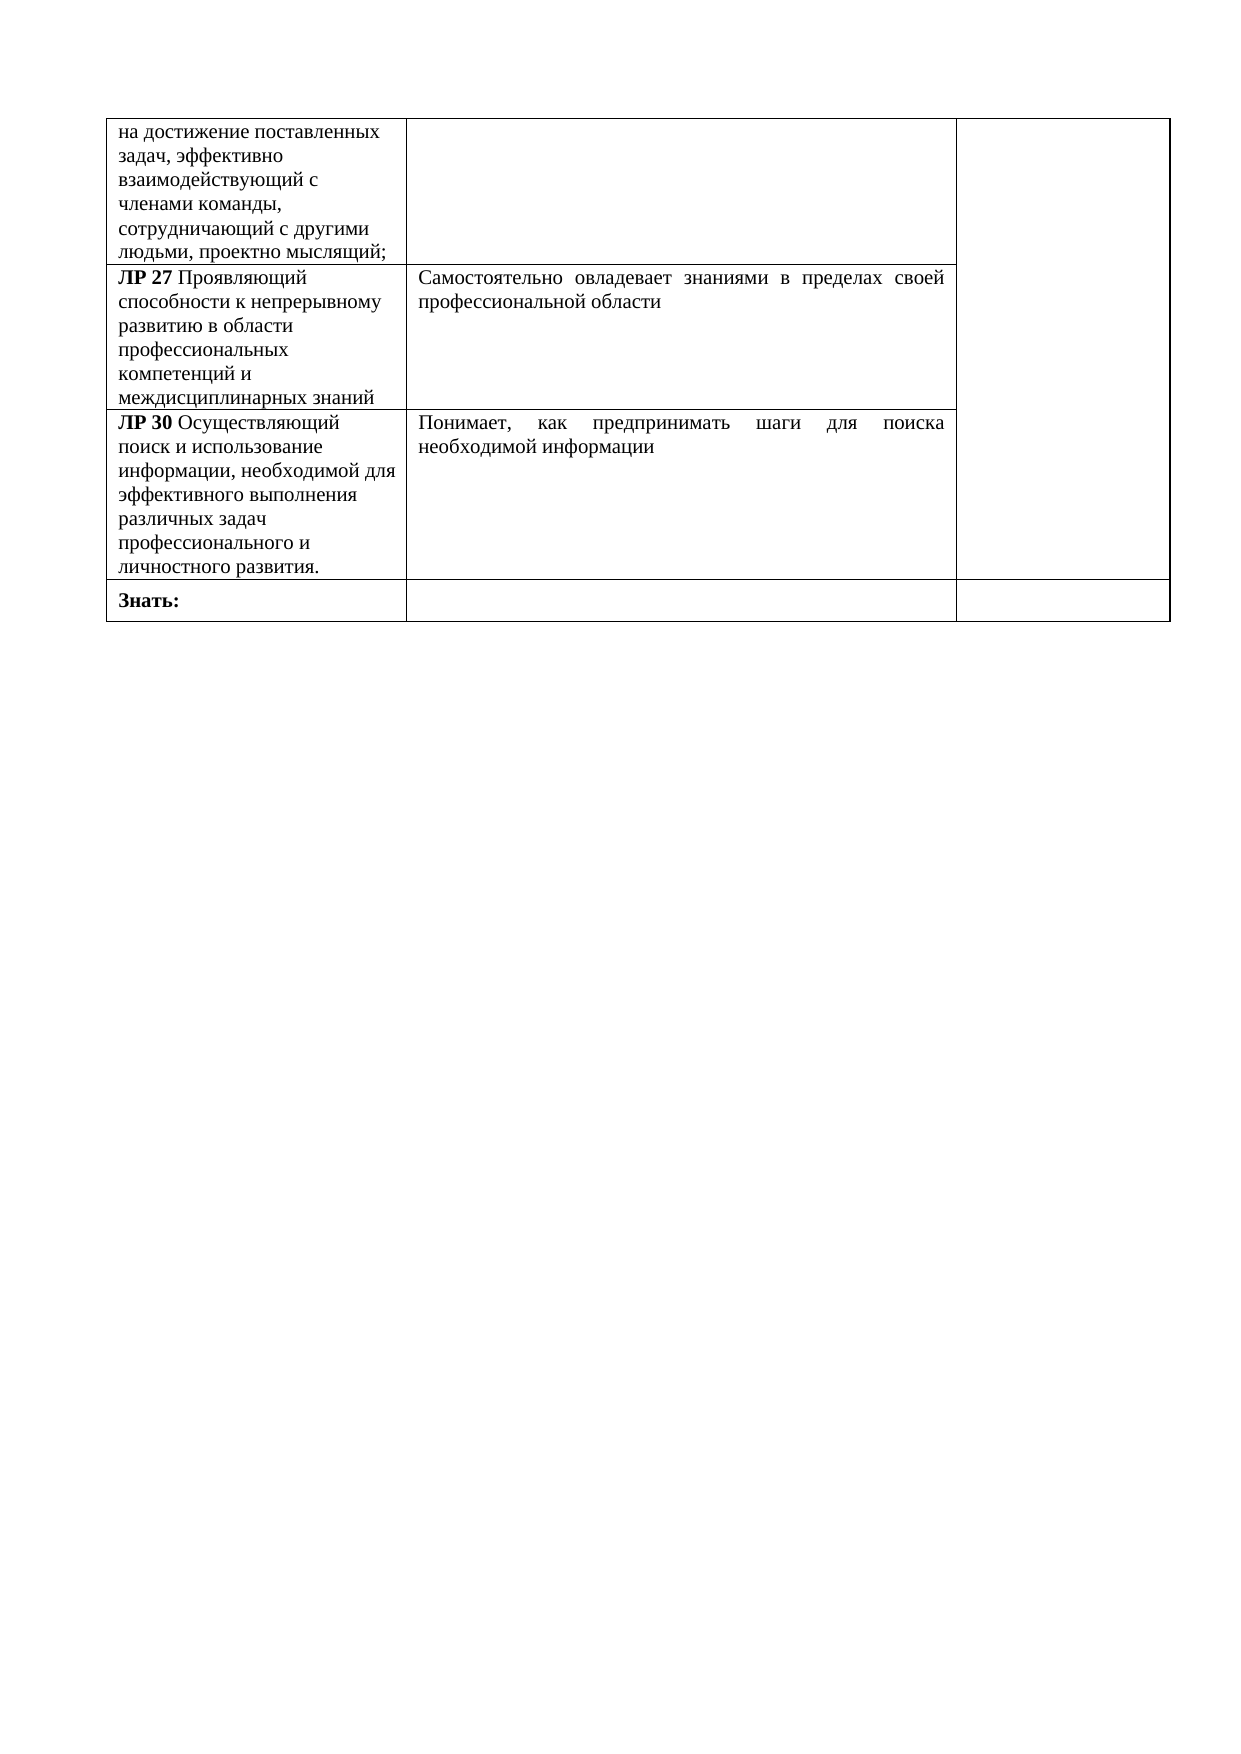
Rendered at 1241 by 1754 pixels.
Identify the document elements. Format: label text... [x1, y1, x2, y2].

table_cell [407, 119, 956, 263]
table_cell Понимает, как предпринимать шаги для поиска необходимой информации [407, 410, 956, 578]
table_cell Знать: [107, 580, 406, 621]
table_cell Самостоятельно овладевает знаниями в пределах своей профессиональной области [407, 265, 956, 409]
table_cell [957, 580, 1169, 621]
table_cell [407, 580, 956, 621]
table_cell ЛР 30 Осуществляющий поиск и использование информации, необходимой для эффективного выполнения различных задач профессионального и личностного развития. [107, 410, 406, 578]
table_cell ЛР 27 Проявляющий способности к непрерывному развитию в области профессиональных компетенций и междисциплинарных знаний [107, 265, 406, 409]
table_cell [107, 119, 406, 263]
